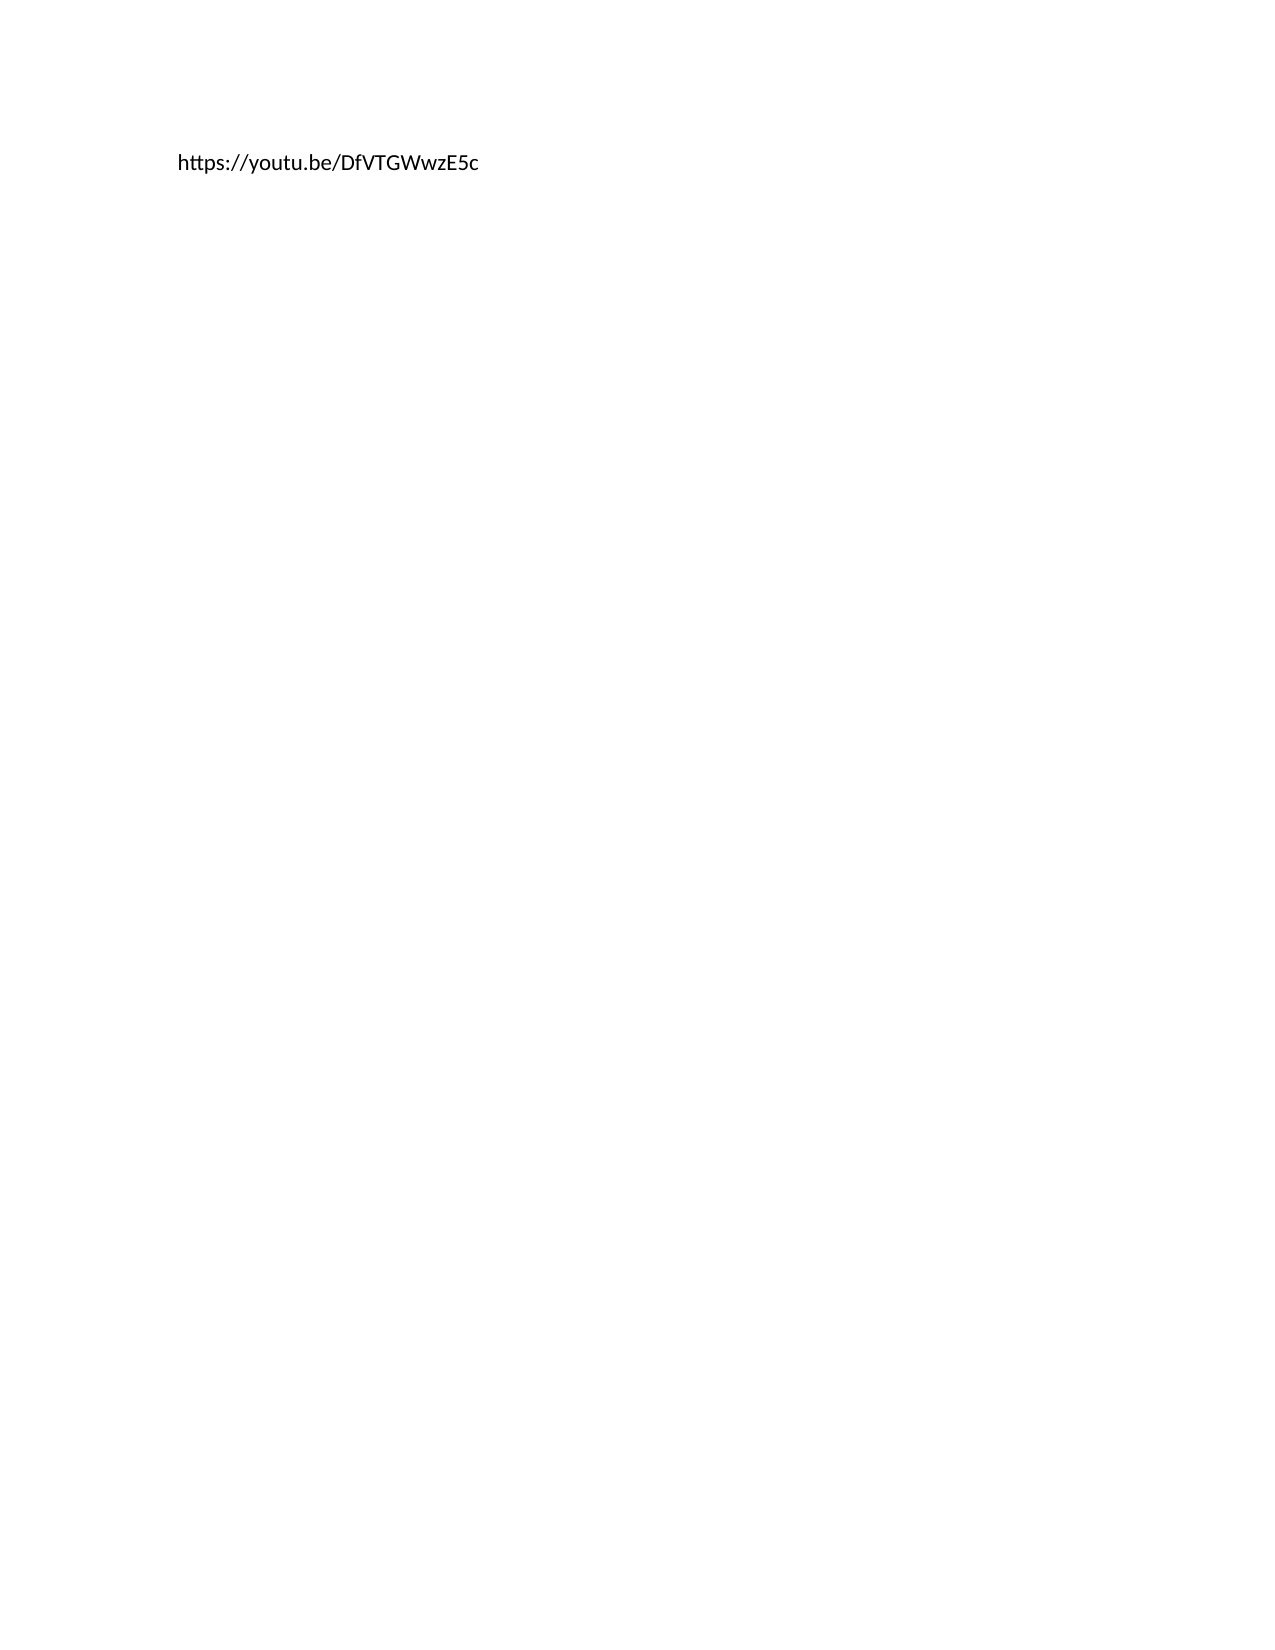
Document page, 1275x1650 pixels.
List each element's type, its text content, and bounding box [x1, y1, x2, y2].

text https://youtu.be/DfVTGWwzE5c [177, 148, 1098, 176]
